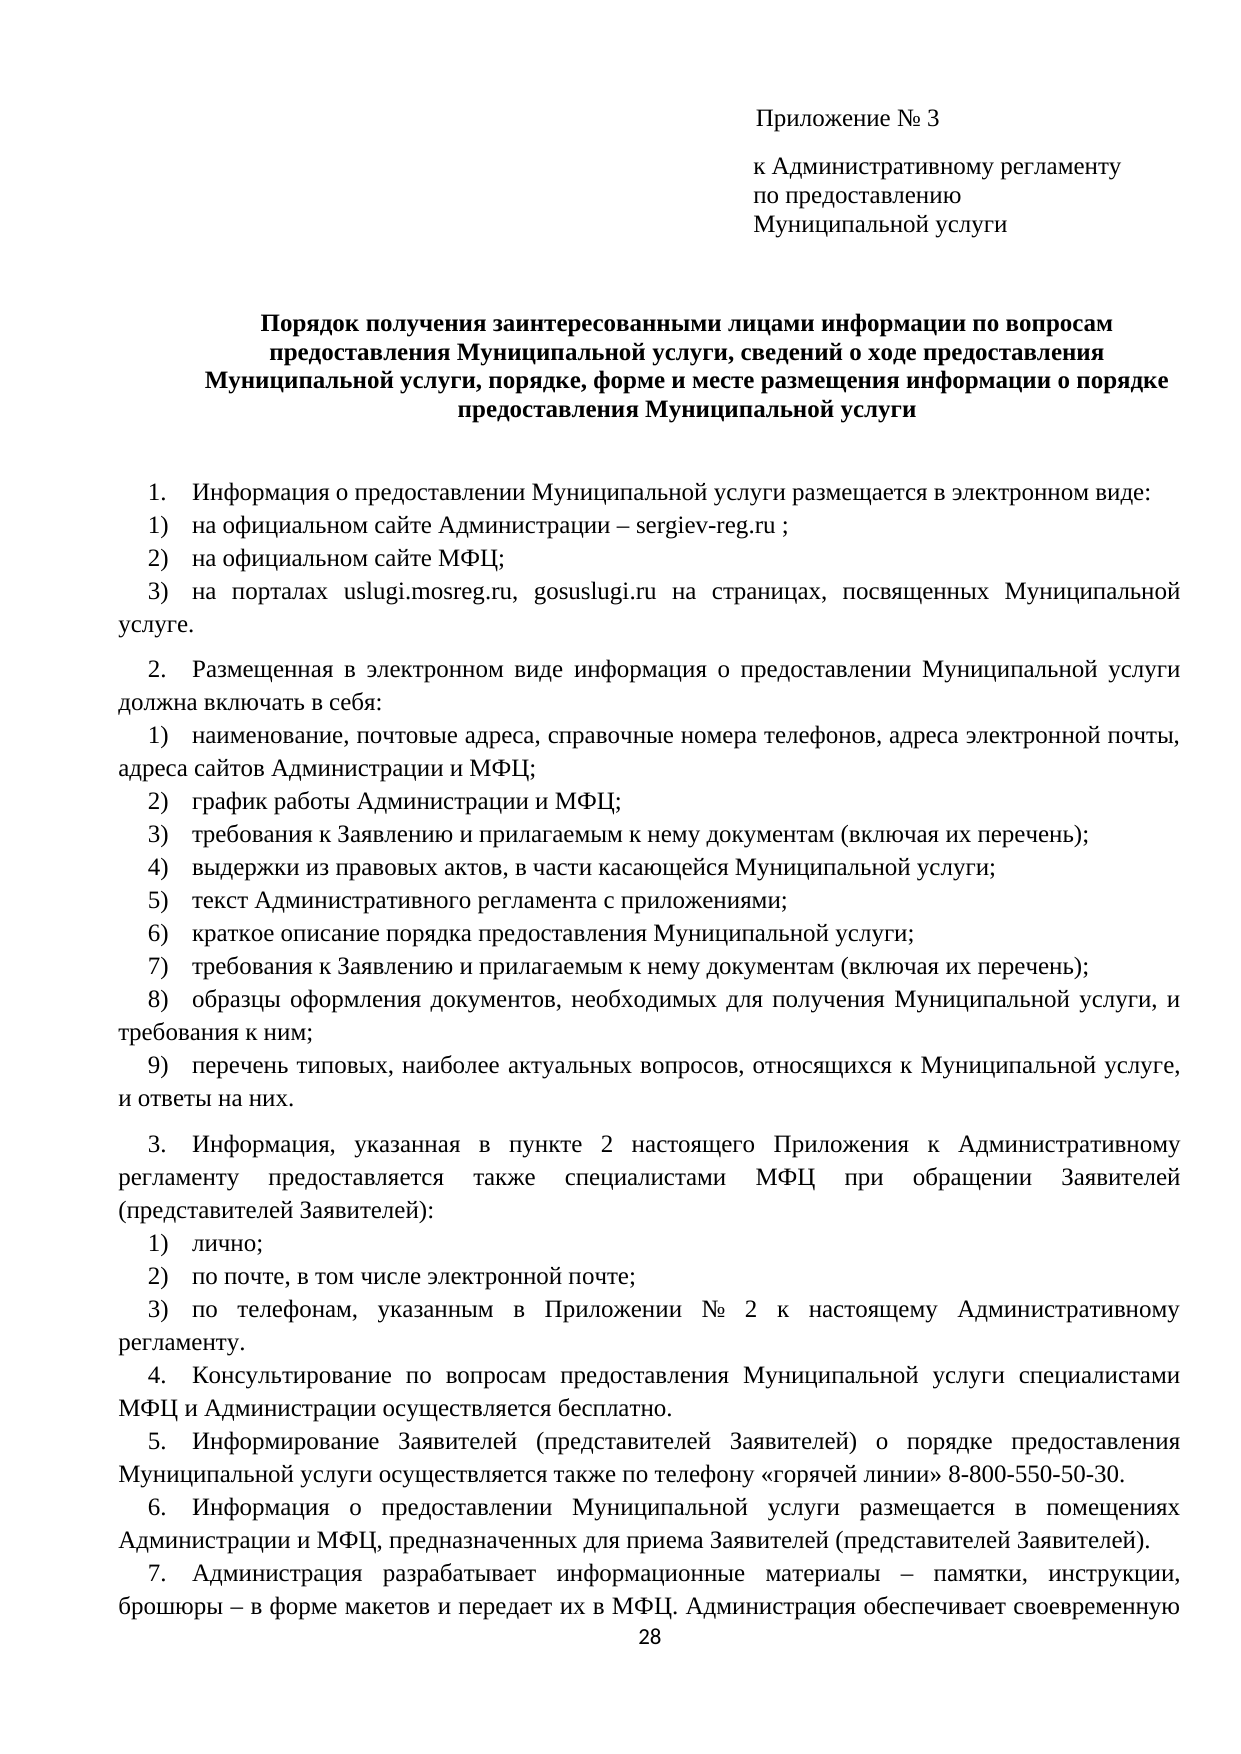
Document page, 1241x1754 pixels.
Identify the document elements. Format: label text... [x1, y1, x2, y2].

list требования к Заявлению и прилагаемым к нему документам (включая их перечень); [118, 819, 1181, 848]
text Размещенная в электронном виде информация о предоставлении Муниципальной услуги должна включать в себя: [118, 654, 1181, 716]
list график работы Администрации и МФЦ; [118, 786, 1181, 815]
list текст Административного регламента с приложениями; [118, 885, 1181, 914]
text Информация о предоставлении Муниципальной услуги размещается в электронном виде: [118, 477, 1181, 505]
text по предоставлению [118, 180, 1181, 209]
list краткое описание порядка предоставления Муниципальной услуги; [118, 918, 1181, 947]
list лично; [118, 1228, 1181, 1257]
list на порталах uslugi.mosreg.ru, gosuslugi.ru на страницах, посвященных Муниципальной услуге. [118, 576, 1181, 637]
list наименование, почтовые адреса, справочные номера телефонов, адреса электронной почты, адреса сайтов Администрации и МФЦ; [118, 720, 1181, 782]
text Информация, указанная в пункте 2 настоящего Приложения к Административному регламенту предоставляется также специалистами МФЦ при обращении Заявителей (представителей Заявителей): [118, 1129, 1181, 1224]
list на официальном сайте МФЦ; [118, 543, 1181, 571]
list по телефонам, указанным в Приложении № 2 к настоящему Административному регламенту. [118, 1294, 1181, 1356]
list по почте, в том числе электронной почте; [118, 1261, 1181, 1290]
list на официальном сайте Администрации – sergiev-reg.ru ; [118, 510, 1181, 538]
text Информация о предоставлении Муниципальной услуги размещается в помещениях Администрации и МФЦ, предназначенных для приема Заявителей (представителей Заявителей). [118, 1492, 1181, 1554]
list перечень типовых, наиболее актуальных вопросов, относящихся к Муниципальной услуге, и ответы на них. [118, 1051, 1181, 1112]
text Информирование Заявителей (представителей Заявителей) о порядке предоставления Муниципальной услуги осуществляется также по телефону «горячей линии» 8-800-550-50-30. [118, 1426, 1181, 1488]
text Муниципальной услуги [118, 209, 1181, 237]
text Порядок получения заинтересованными лицами информации по вопросам предоставления Муниципальной услуги, сведений о ходе предоставления Муниципальной услуги, порядке, форме и месте размещения информации о порядке предоставления Муниципальной услуги [192, 308, 1181, 423]
text Приложение № 3 [118, 103, 1181, 132]
text Консультирование по вопросам предоставления Муниципальной услуги специалистами МФЦ и Администрации осуществляется бесплатно. [118, 1360, 1181, 1422]
list образцы оформления документов, необходимых для получения Муниципальной услуги, и требования к ним; [118, 984, 1181, 1046]
list требования к Заявлению и прилагаемым к нему документам (включая их перечень); [118, 951, 1181, 980]
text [118, 1558, 1181, 1620]
list выдержки из правовых актов, в части касающейся Муниципальной услуги; [118, 852, 1181, 881]
text к Административному регламенту [118, 151, 1181, 180]
